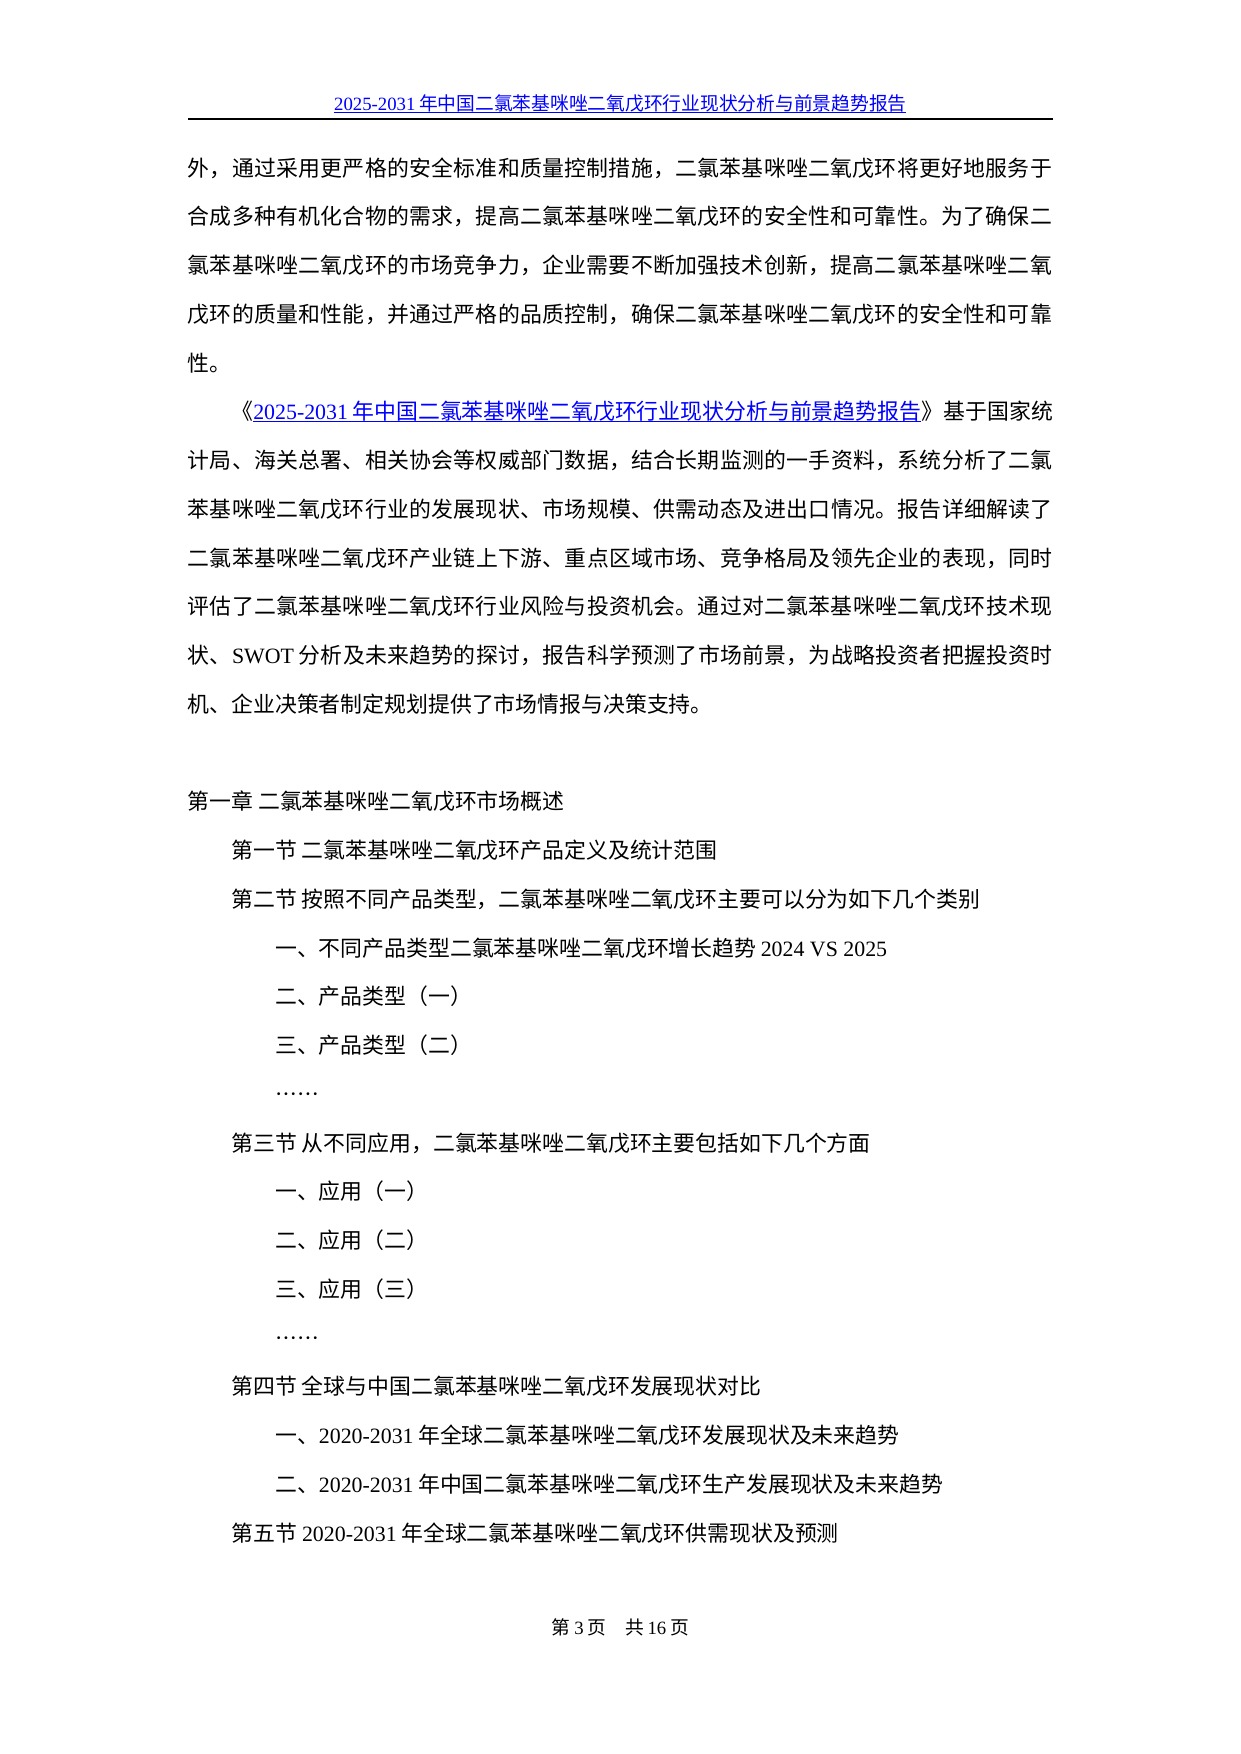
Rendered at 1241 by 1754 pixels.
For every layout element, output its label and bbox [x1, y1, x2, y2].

text [187, 150, 1053, 1548]
